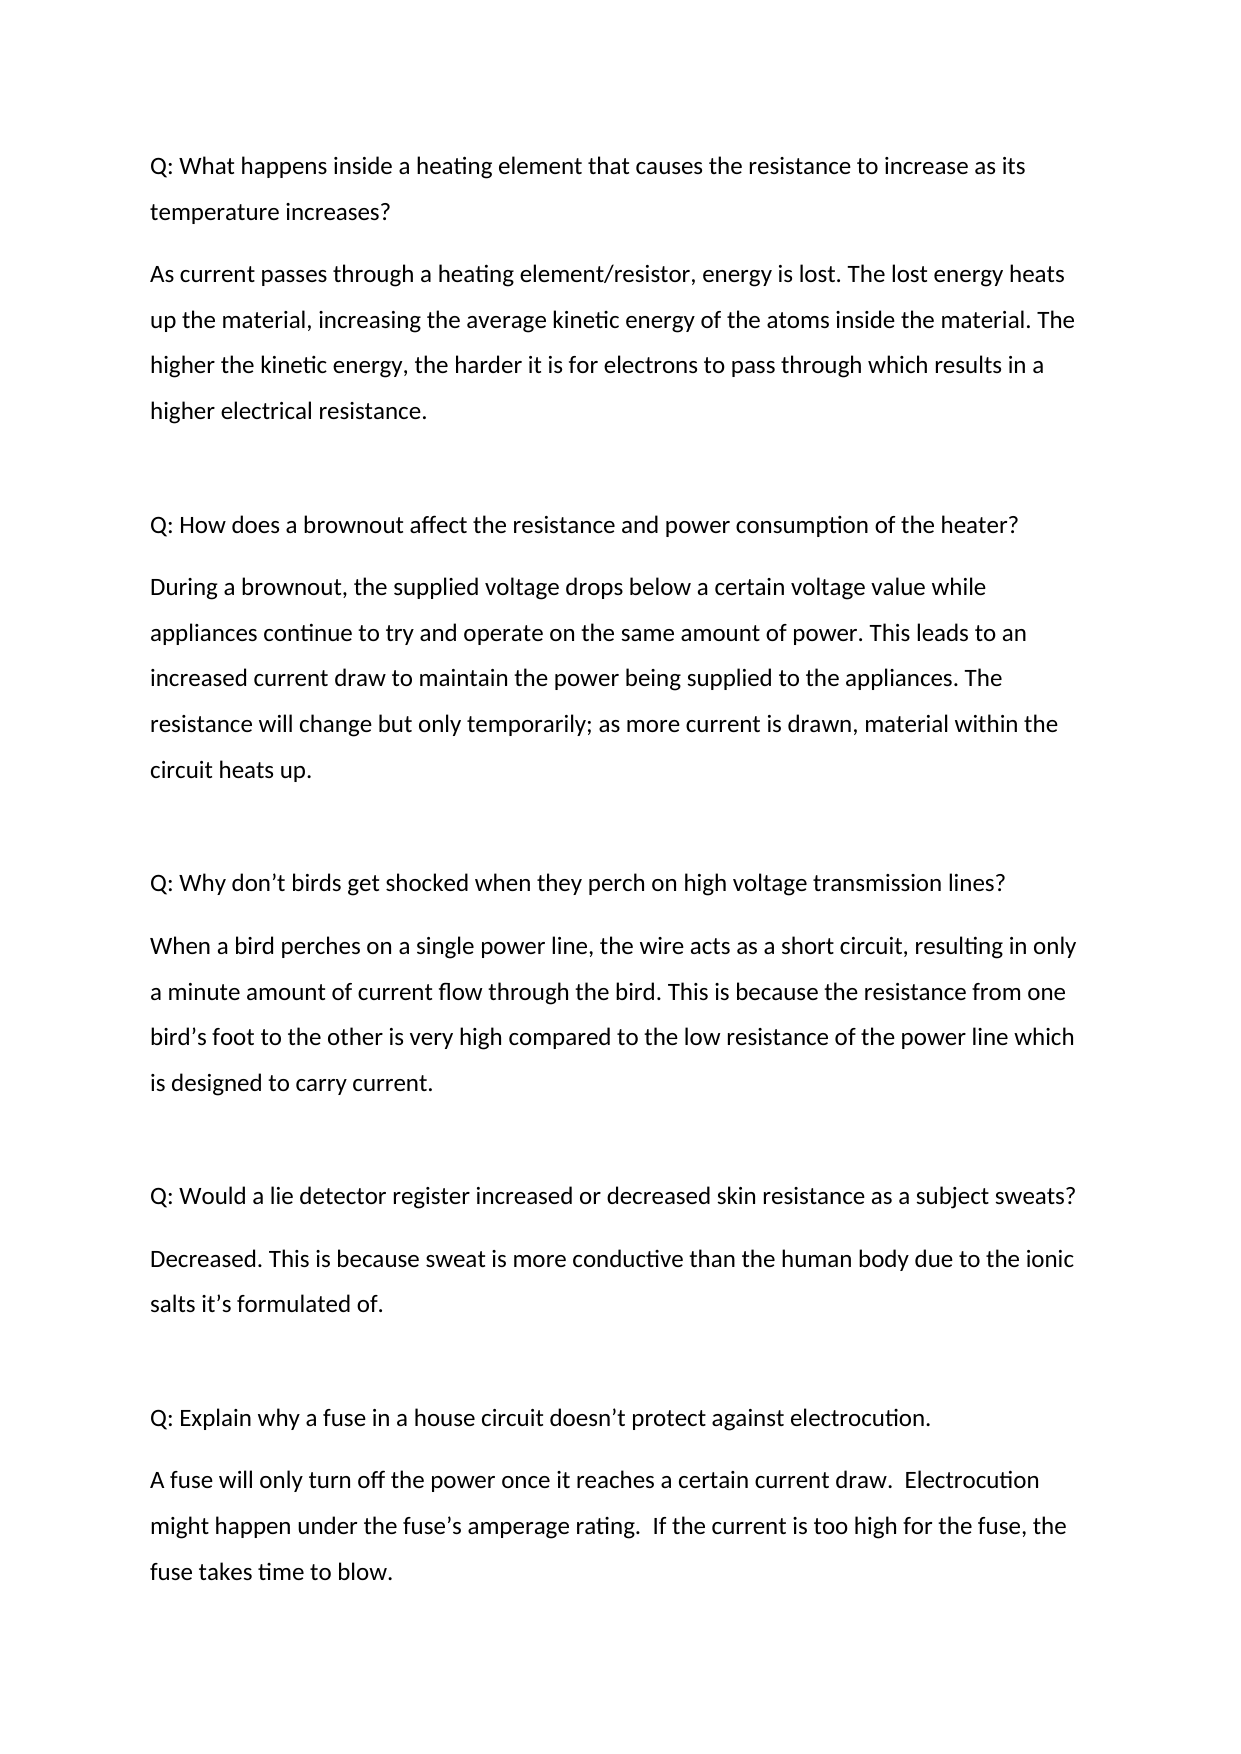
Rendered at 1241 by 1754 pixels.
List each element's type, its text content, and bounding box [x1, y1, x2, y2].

text Q: Explain why a fuse in a house circuit doesn’t protect against electrocution. [150, 1402, 1090, 1433]
text Q: Would a lie detector register increased or decreased skin resistance as a subject sweats? [150, 1181, 1090, 1211]
text As current passes through a heating element/resistor, energy is lost. The lost energy heats up the material, increasing the average kinetic energy of the atoms inside the material. The higher the kinetic energy, the harder it is for electrons to pass through which results in a higher electrical resistance. [150, 258, 1090, 426]
text When a bird perches on a single power line, the wire acts as a short circuit, resulting in only a minute amount of current flow through the bird. This is because the resistance from one bird’s foot to the other is very high compared to the low resistance of the power line which is designed to carry current. [150, 930, 1090, 1098]
text Decreased. This is because sweat is more conductive than the human body due to the ionic salts it’s formulated of. [150, 1243, 1090, 1319]
text Q: Why don’t birds get shocked when they perch on high voltage transmission lines? [150, 867, 1090, 898]
text Q: How does a brownout affect the resistance and power consumption of the heater? [150, 509, 1090, 539]
text Q: What happens inside a heating element that causes the resistance to increase as its temperature increases? [150, 150, 1090, 226]
text During a brownout, the supplied voltage drops below a certain voltage value while appliances continue to try and operate on the same amount of power. This leads to an increased current draw to maintain the power being supplied to the appliances. The resistance will change but only temporarily; as more current is drawn, material within the circuit heats up. [150, 571, 1090, 784]
text A fuse will only turn off the power once it reaches a certain current draw. Electrocution might happen under the fuse’s amperage rating. If the current is too high for the fuse, the fuse takes time to blow. [150, 1464, 1090, 1586]
